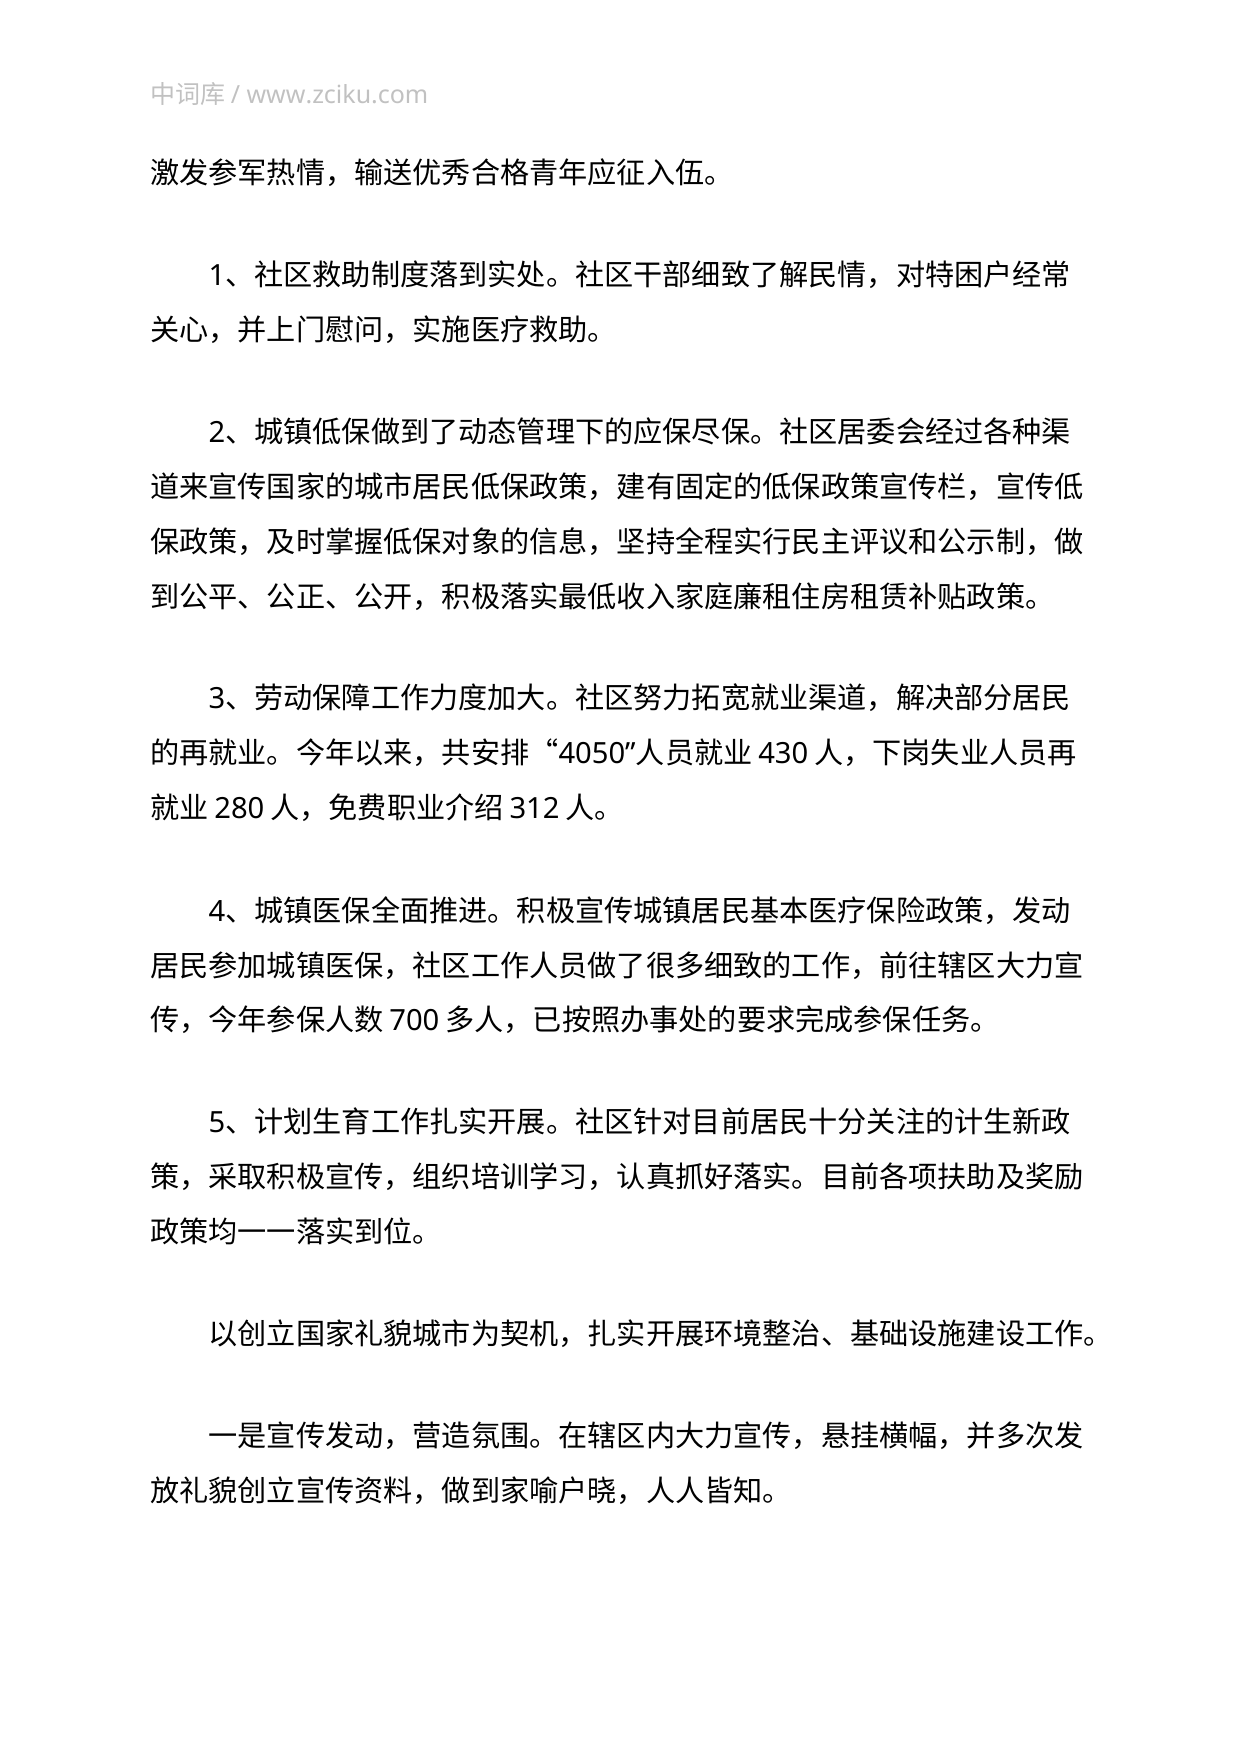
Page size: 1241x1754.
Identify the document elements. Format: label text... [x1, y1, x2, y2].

text 4、城镇医保全面推进。积极宣传城镇居民基本医疗保险政策，发动居民参加城镇医保，社区工作人员做了很多细致的工作，前往辖区大力宣传，今年参保人数700多人，已按照办事处的要求完成参保任务。 [150, 887, 1090, 1039]
text 2、城镇低保做到了动态管理下的应保尽保。社区居委会经过各种渠道来宣传国家的城市居民低保政策，建有固定的低保政策宣传栏，宣传低保政策，及时掌握低保对象的信息，坚持全程实行民主评议和公示制，做到公平、公正、公开，积极落实最低收入家庭廉租住房租赁补贴政策。 [150, 408, 1090, 616]
text 一是宣传发动，营造氛围。在辖区内大力宣传，悬挂横幅，并多次发放礼貌创立宣传资料，做到家喻户晓，人人皆知。 [150, 1412, 1090, 1509]
text 5、计划生育工作扎实开展。社区针对目前居民十分关注的计生新政策，采取积极宣传，组织培训学习，认真抓好落实。目前各项扶助及奖励政策均一一落实到位。 [150, 1099, 1090, 1251]
text 3、劳动保障工作力度加大。社区努力拓宽就业渠道，解决部分居民的再就业。今年以来，共安排“4050”人员就业430人，下岗失业人员再就业280人，免费职业介绍312人。 [150, 675, 1090, 827]
text 1、社区救助制度落到实处。社区干部细致了解民情，对特困户经常关心，并上门慰问，实施医疗救助。 [150, 252, 1090, 349]
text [150, 150, 1090, 192]
text 以创立国家礼貌城市为契机，扎实开展环境整治、基础设施建设工作。 [150, 1311, 1090, 1353]
